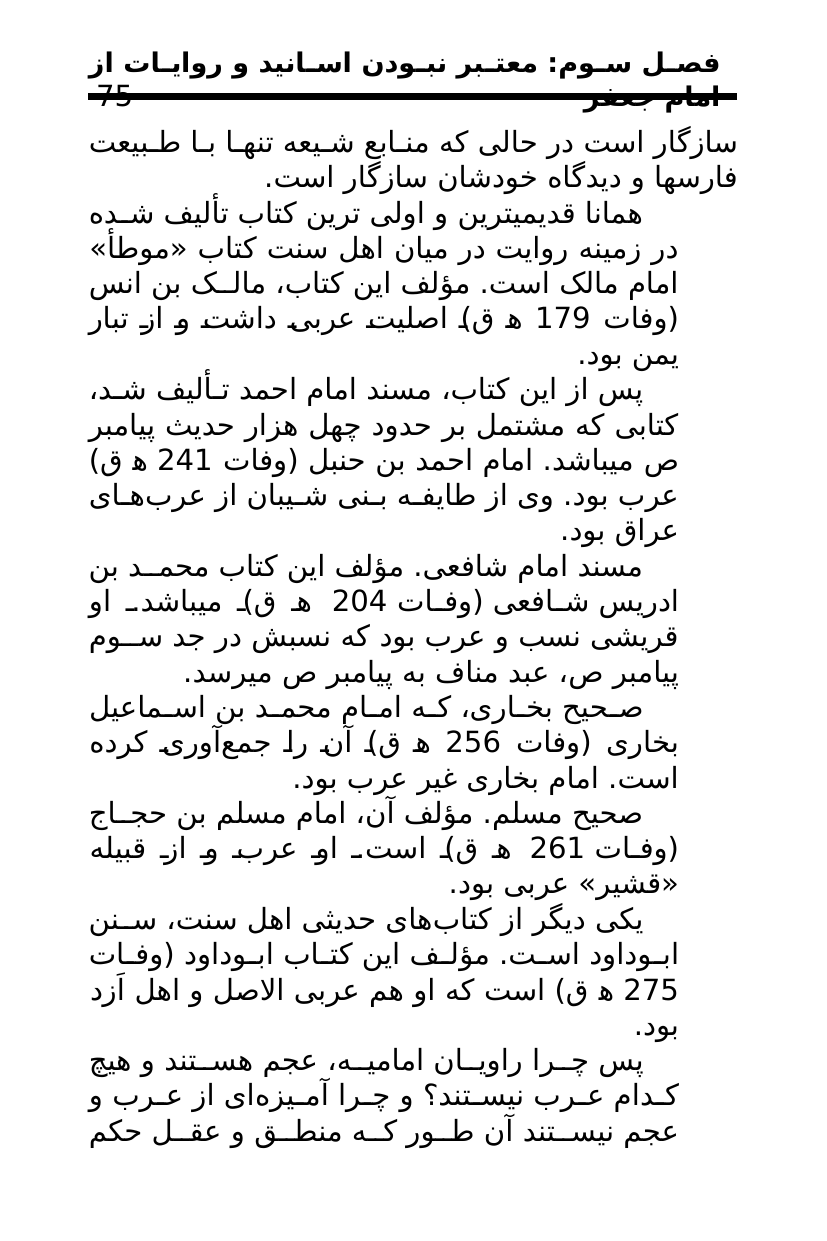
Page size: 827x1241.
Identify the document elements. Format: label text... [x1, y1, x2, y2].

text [89, 125, 738, 194]
text همانا قدیمی‏ترین و اولی ترین کتاب تألیف شده در زمینه روایت در میان اهل سنت کتاب «موطأ» امام مالک است. مؤلف این کتاب، مالک بن انس (وفات 179 ﻫ ق) اصلیت عربی داشت و از تبار یمن بود. [89, 196, 679, 371]
text یکی دیگر از کتاب‌های حدیثی اهل سنت، سنن ابوداود است. مؤلف این کتاب ابوداود (وفات 275 ﻫ ق) است که او هم عربی الاصل و اهل اَزد بود. [89, 902, 679, 1042]
text صحیح مسلم. مؤلف آن، امام مسلم بن حجاج (وفات 261 ﻫ ق) است. او عرب و از قبیله «قشیر» عربی بود. [89, 796, 679, 901]
text صحیح بخاری، که امام محمد بن اسماعیل بخاری (وفات 256 ﻫ ق) آن را جمع‌آوری کرده است. امام بخاری غیر عرب بود. [89, 690, 679, 795]
text مسند امام شافعی. مؤلف این کتاب محمد بن ادریس شافعی (وفات 204 ﻫ ق) می‏باشد. او قریشی نسب و عرب بود که نسبش در جد سوم پیامبر ص، عبد مناف به پیامبر ص می‏رسد. [89, 549, 679, 689]
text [89, 1043, 679, 1148]
text پس از این کتاب، مسند امام احمد تألیف شد، کتابی که مشتمل بر حدود چهل هزار حدیث پیامبر ص می‏باشد. امام احمد بن حنبل (وفات 241 ﻫ ق) عرب بود. وی از طایفه بنی شیبان از عرب‌های عراق بود. [89, 372, 679, 548]
